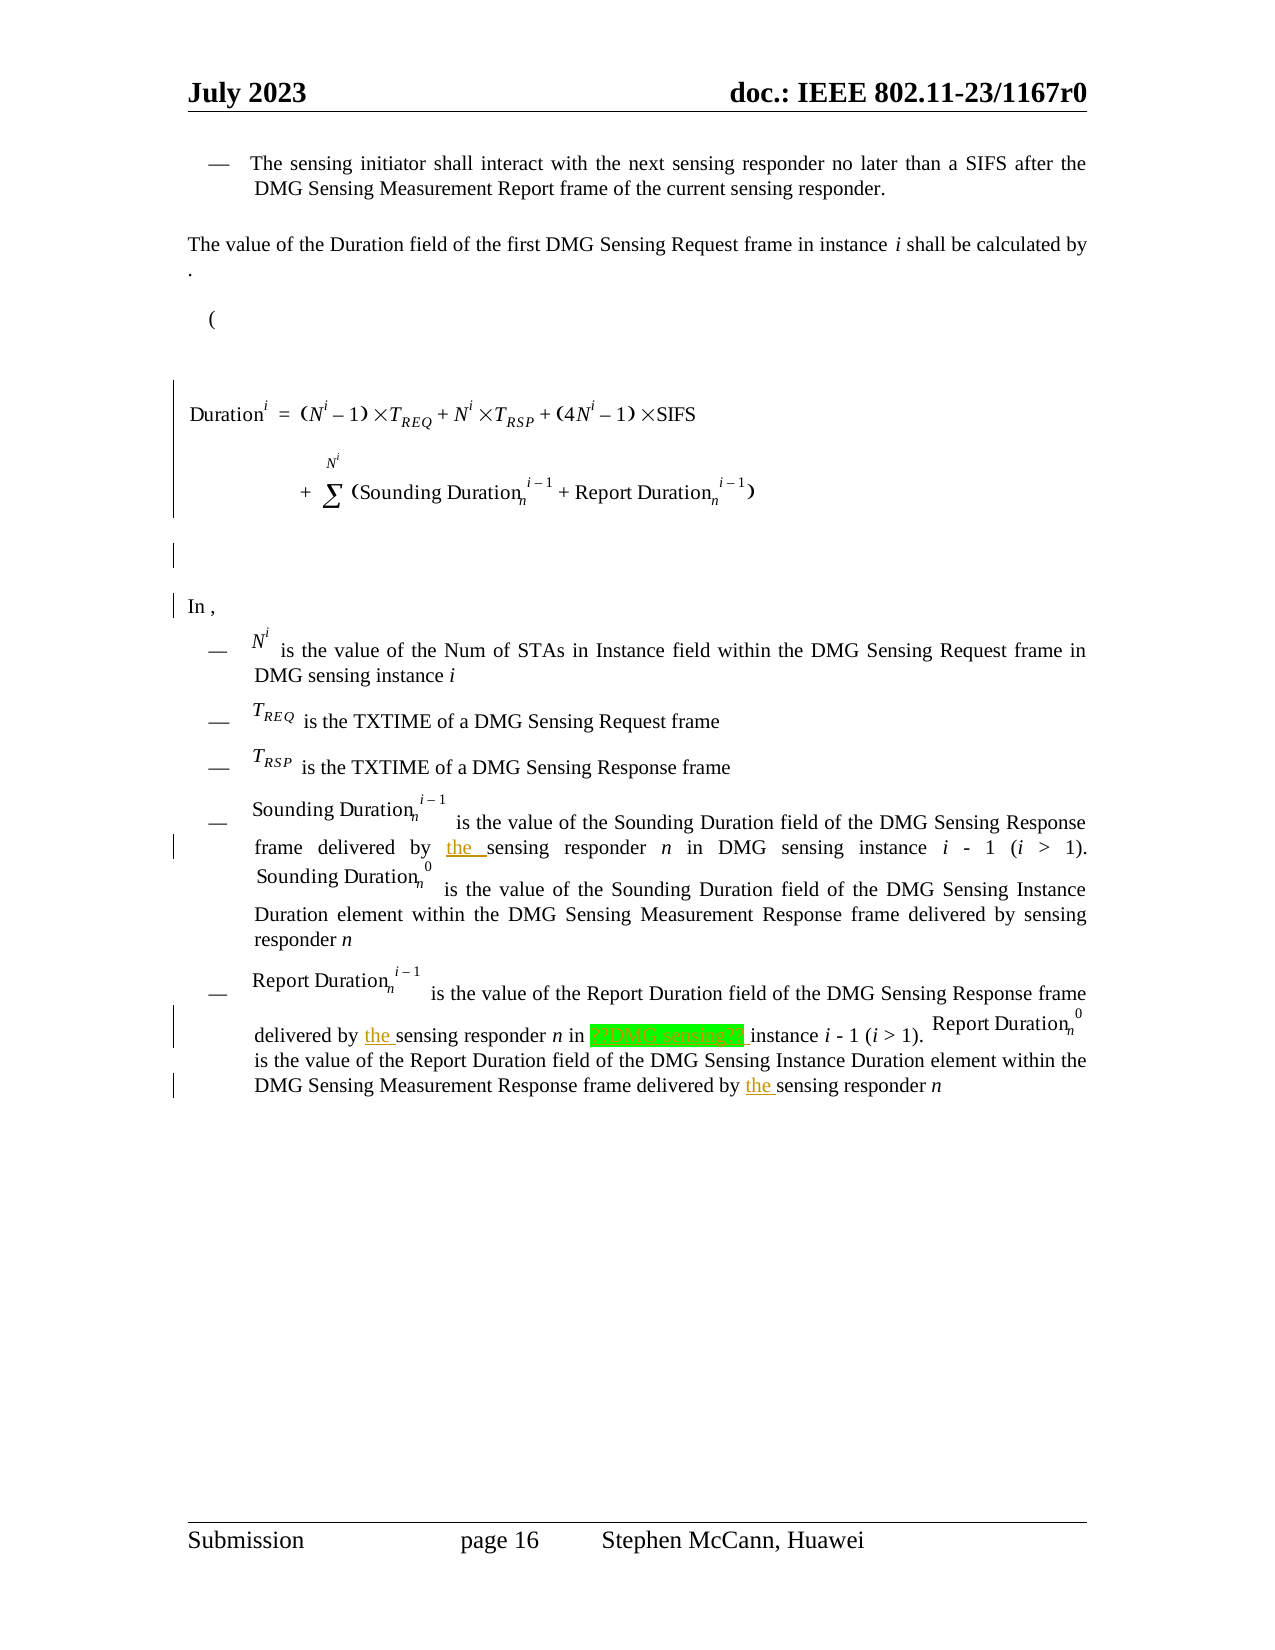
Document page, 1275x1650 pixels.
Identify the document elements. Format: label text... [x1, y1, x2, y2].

text The value of the Duration field of the first DMG Sensing Request frame in instance i shall be calculated by Equation (11-9). [187, 231, 1087, 281]
list is the value of the Sounding Duration field of the DMG Sensing Response frame delivered by sensing responder n in DMG sensing instance i - 1 (i > 1). is the value of the Sounding Duration field of the DMG Sensing Instance Duration element within the DMG Sensing Measurement Response frame delivered by sensing responder n [208, 792, 1087, 951]
list is the value of the Num of STAs in Instance field within the DMG Sensing Request frame in DMG sensing instance i [208, 624, 1087, 687]
list is the TXTIME of a DMG Sensing Response frame [208, 746, 1087, 779]
list is the TXTIME of a DMG Sensing Request frame [208, 700, 1087, 733]
text In Equation (11-9), [187, 593, 1087, 618]
list is the value of the Report Duration field of the DMG Sensing Response frame delivered by sensing responder n in instance i - 1 (i > 1). is the value of the Report Duration field of the DMG Sensing Instance Duration element within the DMG Sensing Measurement Response frame delivered by sensing responder n [208, 963, 1087, 1097]
list The sensing initiator shall interact with the next sensing responder no later than a SIFS after the DMG Sensing Measurement Report frame of the current sensing responder. [208, 150, 1087, 200]
